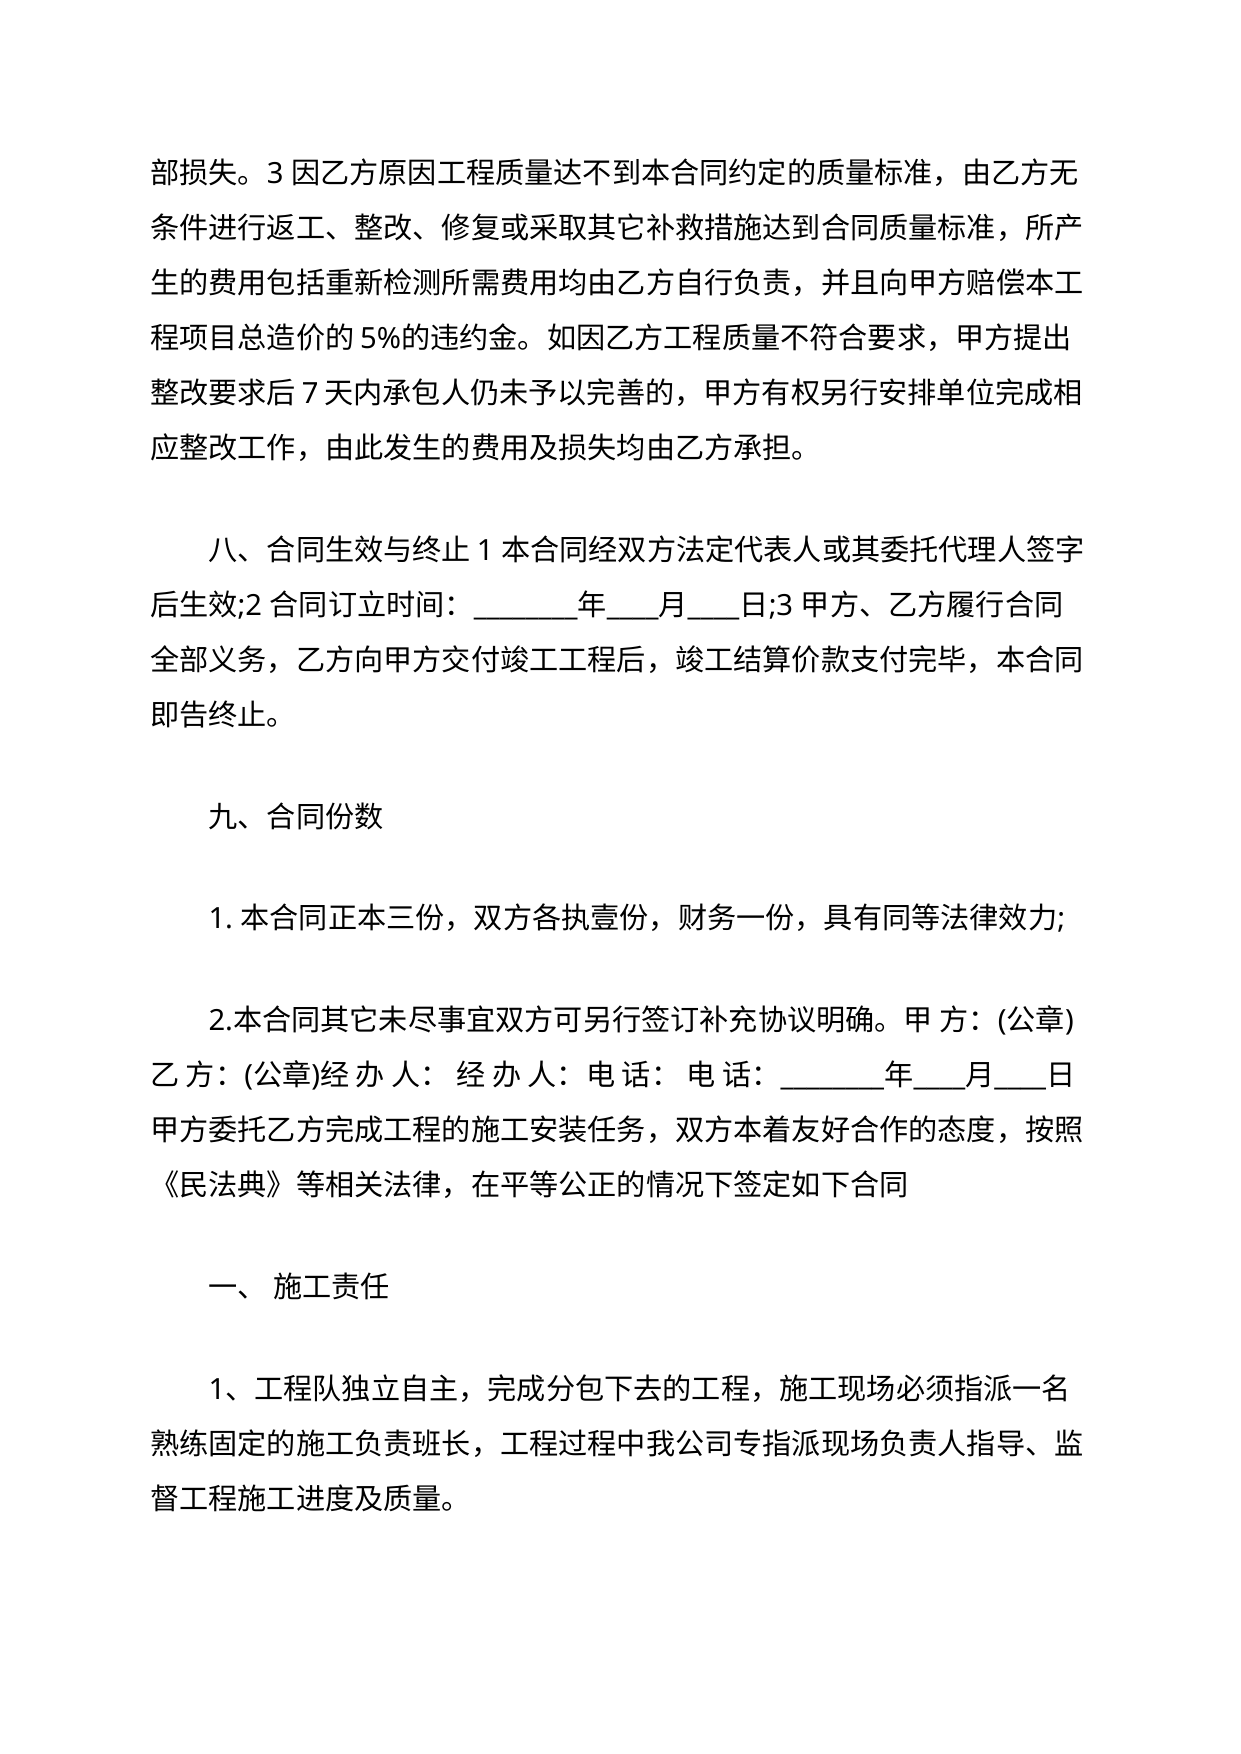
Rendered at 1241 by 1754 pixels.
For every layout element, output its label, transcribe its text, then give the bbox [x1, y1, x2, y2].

text 八、合同生效与终止1 本合同经双方法定代表人或其委托代理人签字后生效;2 合同订立时间：________年____月____日;3 甲方、乙方履行合同全部义务，乙方向甲方交付竣工工程后，竣工结算价款支付完毕，本合同即告终止。 [150, 527, 1090, 734]
text 九、合同份数 [150, 793, 1090, 836]
text 1、工程队独立自主，完成分包下去的工程，施工现场必须指派一名熟练固定的施工负责班长，工程过程中我公司专指派现场负责人指导、监督工程施工进度及质量。 [150, 1365, 1090, 1518]
text 2.本合同其它未尽事宜双方可另行签订补充协议明确。甲 方：(公章) 乙 方：(公章)经 办 人： 经 办 人：电 话： 电 话：________年____月____日甲方委托乙方完成工程的施工安装任务，双方本着友好合作的态度，按照《民法典》等相关法律，在平等公正的情况下签定如下合同 [150, 997, 1090, 1204]
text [150, 150, 1090, 467]
text 1. 本合同正本三份，双方各执壹份，财务一份，具有同等法律效力; [150, 895, 1090, 937]
text 一、 施工责任 [150, 1264, 1090, 1306]
